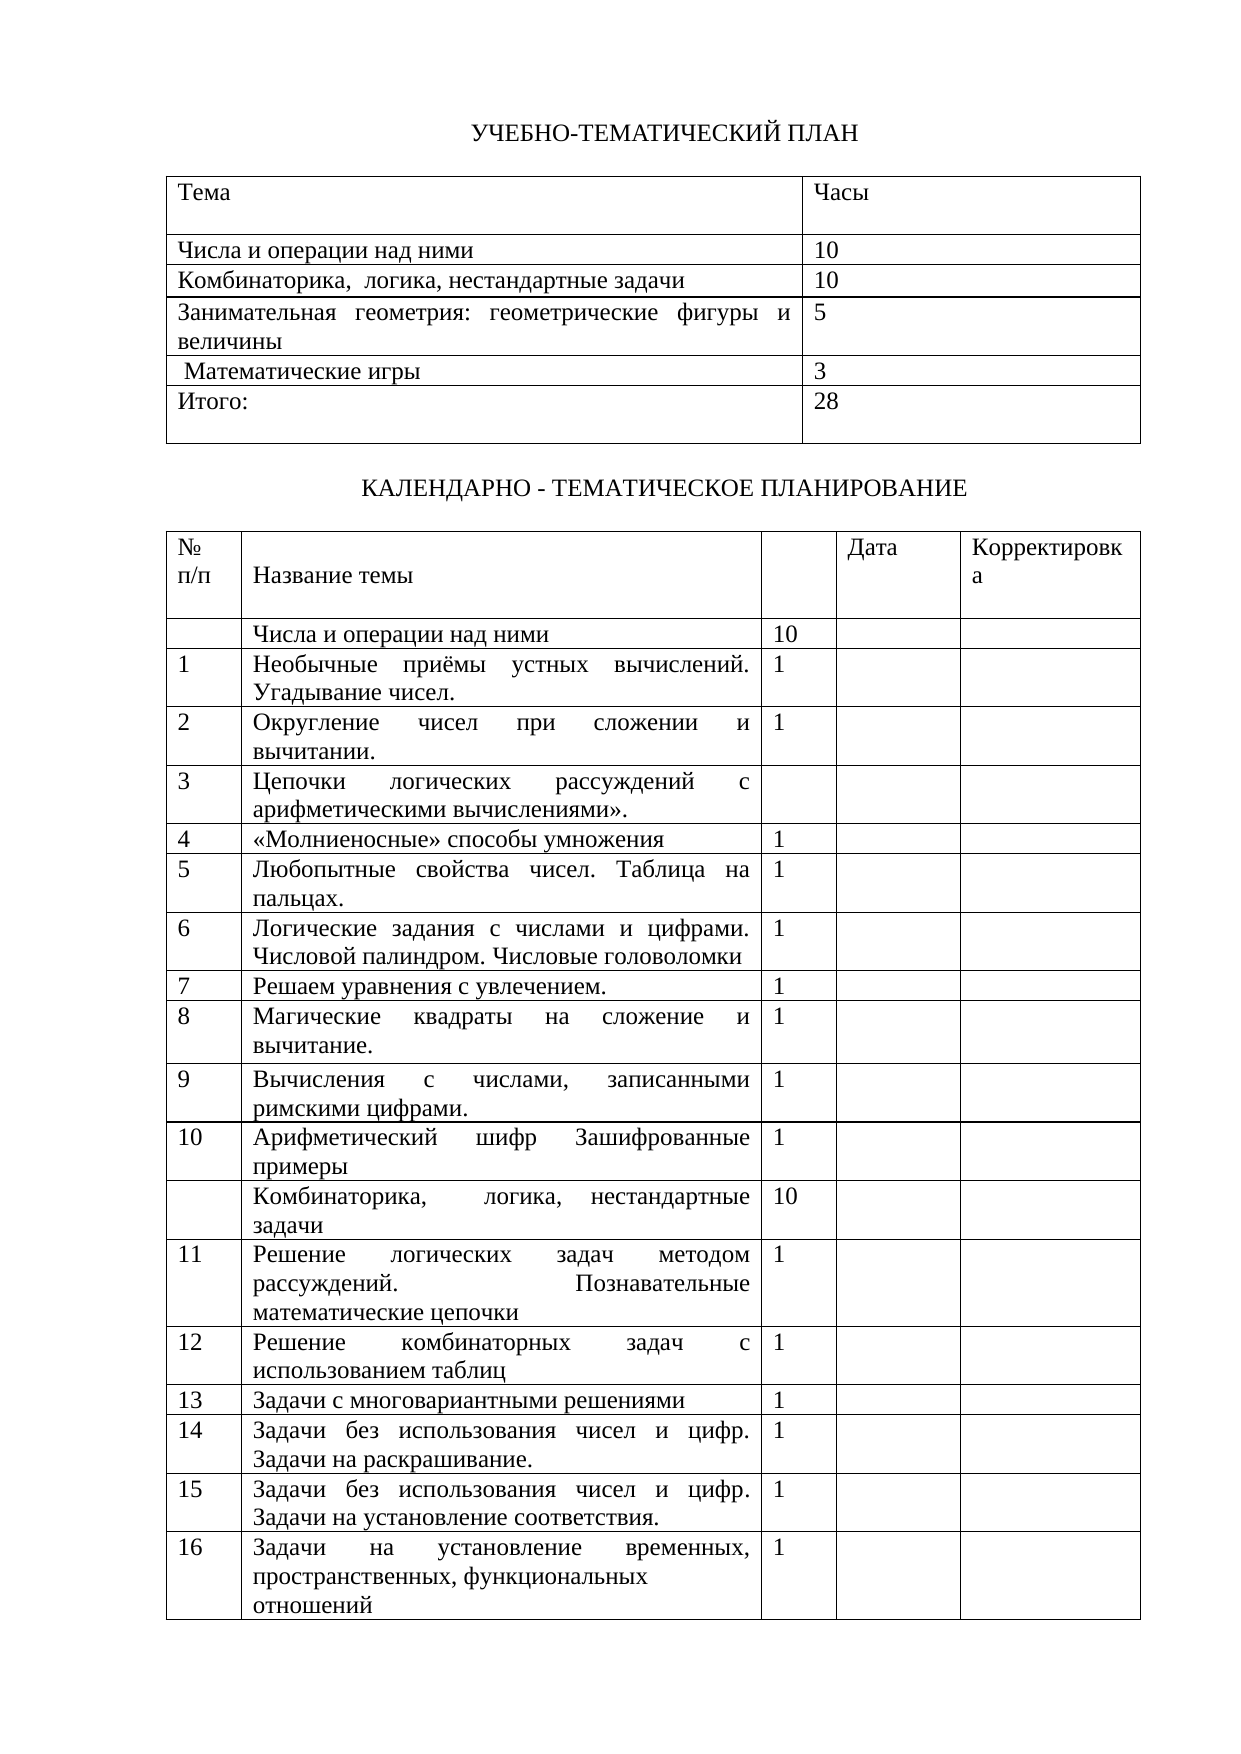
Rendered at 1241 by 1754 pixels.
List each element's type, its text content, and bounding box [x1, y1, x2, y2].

table_cell Магические квадраты на сложение и вычитание. [242, 1001, 761, 1063]
table_cell 1 [762, 971, 836, 1000]
text КАЛЕНДАРНО - ТЕМАТИЧЕСКОЕ ПЛАНИРОВАНИЕ [177, 473, 1152, 502]
table_cell [961, 1240, 1140, 1326]
table_cell Необычные приёмы устных вычислений. Угадывание чисел. [242, 649, 761, 706]
table_cell Комбинаторика, логика, нестандартные задачи [242, 1181, 761, 1238]
table_cell 15 [167, 1474, 241, 1531]
table_cell [837, 913, 960, 970]
table_cell [961, 766, 1140, 823]
table_cell 6 [167, 913, 241, 970]
table_cell Округление чисел при сложении и вычитании. [242, 707, 761, 765]
table_header [762, 532, 836, 618]
table_cell 1 [762, 1064, 836, 1121]
table_cell 10 [803, 235, 1140, 264]
table_cell [837, 1181, 960, 1238]
table_cell 1 [762, 1327, 836, 1384]
table_cell 1 [762, 854, 836, 912]
table_cell Вычисления с числами, записанными римскими цифрами. [242, 1064, 761, 1121]
table_header № п/п [167, 532, 241, 618]
table_cell 8 [167, 1001, 241, 1063]
table_cell Любопытные свойства чисел. Таблица на пальцах. [242, 854, 761, 912]
table_cell Задачи без использования чисел и цифр. Задачи на раскрашивание. [242, 1415, 761, 1473]
table_cell «Молниеносные» способы умножения [242, 824, 761, 853]
table_cell [837, 649, 960, 706]
table_cell 9 [167, 1064, 241, 1121]
table_cell [961, 619, 1140, 648]
table_cell 1 [762, 1123, 836, 1180]
table_cell [961, 1385, 1140, 1414]
table_header Часы [803, 177, 1140, 234]
table_cell [961, 649, 1140, 706]
table_cell [961, 1532, 1140, 1618]
table_cell 12 [167, 1327, 241, 1384]
table_cell [837, 619, 960, 648]
table_cell [961, 1064, 1140, 1121]
table_cell [837, 1001, 960, 1063]
table_cell 1 [762, 913, 836, 970]
table_cell 11 [167, 1240, 241, 1326]
table_cell [961, 1474, 1140, 1531]
table_cell 4 [167, 824, 241, 853]
table_header Тема [167, 177, 802, 234]
table_cell [837, 824, 960, 853]
table_cell 16 [167, 1532, 241, 1618]
table_cell 1 [167, 649, 241, 706]
table_cell [837, 1327, 960, 1384]
table_cell [837, 854, 960, 912]
table_cell [837, 1385, 960, 1414]
table_cell Решение комбинаторных задач с использованием таблиц [242, 1327, 761, 1384]
table_cell [961, 707, 1140, 765]
table_cell 1 [762, 1415, 836, 1473]
table_cell [961, 824, 1140, 853]
table_cell 10 [762, 619, 836, 648]
table_cell [961, 1123, 1140, 1180]
table_cell Задачи без использования чисел и цифр. Задачи на установление соответствия. [242, 1474, 761, 1531]
table_cell 1 [762, 1532, 836, 1618]
table_cell [837, 766, 960, 823]
table_header Корректировка [961, 532, 1140, 618]
table_cell 5 [167, 854, 241, 912]
table_cell Арифметический шифр Зашифрованные примеры [242, 1123, 761, 1180]
table_cell 1 [762, 707, 836, 765]
table_cell 1 [762, 824, 836, 853]
table_cell [961, 913, 1140, 970]
table_cell Математические игры [167, 356, 802, 385]
table_cell 2 [167, 707, 241, 765]
table_cell Задачи на установление временных, пространственных, функциональных отношений [242, 1532, 761, 1618]
table_cell [837, 1532, 960, 1618]
table_cell [837, 1240, 960, 1326]
table_cell [762, 766, 836, 823]
table_cell 1 [762, 649, 836, 706]
table_cell Комбинаторика, логика, нестандартные задачи [167, 265, 802, 296]
table_cell 1 [762, 1385, 836, 1414]
table_cell 3 [167, 766, 241, 823]
table_cell Задачи с многовариантными решениями [242, 1385, 761, 1414]
table_cell 1 [762, 1240, 836, 1326]
table_cell 1 [762, 1474, 836, 1531]
table_cell 3 [803, 356, 1140, 385]
table_cell [837, 1064, 960, 1121]
table_header Название темы [242, 532, 761, 618]
table_cell Решение логических задач методом рассуждений. Познавательные математические цепочки [242, 1240, 761, 1326]
table_cell [167, 1181, 241, 1238]
table_cell [837, 971, 960, 1000]
table_cell [961, 854, 1140, 912]
table_cell Решаем уравнения с увлечением. [242, 971, 761, 1000]
table_header Дата [837, 532, 960, 618]
table_cell [167, 619, 241, 648]
table_cell Цепочки логических рассуждений с арифметическими вычислениями». [242, 766, 761, 823]
table_cell [961, 1415, 1140, 1473]
table_cell 28 [803, 386, 1140, 443]
table_cell [837, 1474, 960, 1531]
table_cell 10 [167, 1123, 241, 1180]
table_cell [837, 1123, 960, 1180]
table_cell [961, 1181, 1140, 1238]
table_cell [961, 1327, 1140, 1384]
table_cell 7 [167, 971, 241, 1000]
table_cell Числа и операции над ними [242, 619, 761, 648]
table_cell [961, 1001, 1140, 1063]
table_cell Логические задания с числами и цифрами. Числовой палиндром. Числовые головоломки [242, 913, 761, 970]
table_cell Числа и операции над ними [167, 235, 802, 264]
table_cell [961, 971, 1140, 1000]
table_cell [837, 1415, 960, 1473]
text УЧЕБНО-ТЕМАТИЧЕСКИЙ ПЛАН [177, 118, 1152, 147]
table_cell [837, 707, 960, 765]
table_cell 5 [803, 298, 1140, 355]
table_cell 10 [803, 265, 1140, 296]
table_cell Занимательная геометрия: геометрические фигуры и величины [167, 298, 802, 355]
table_cell 1 [762, 1001, 836, 1063]
table_cell 14 [167, 1415, 241, 1473]
table_cell 13 [167, 1385, 241, 1414]
table_cell 10 [762, 1181, 836, 1238]
table_cell Итого: [167, 386, 802, 443]
